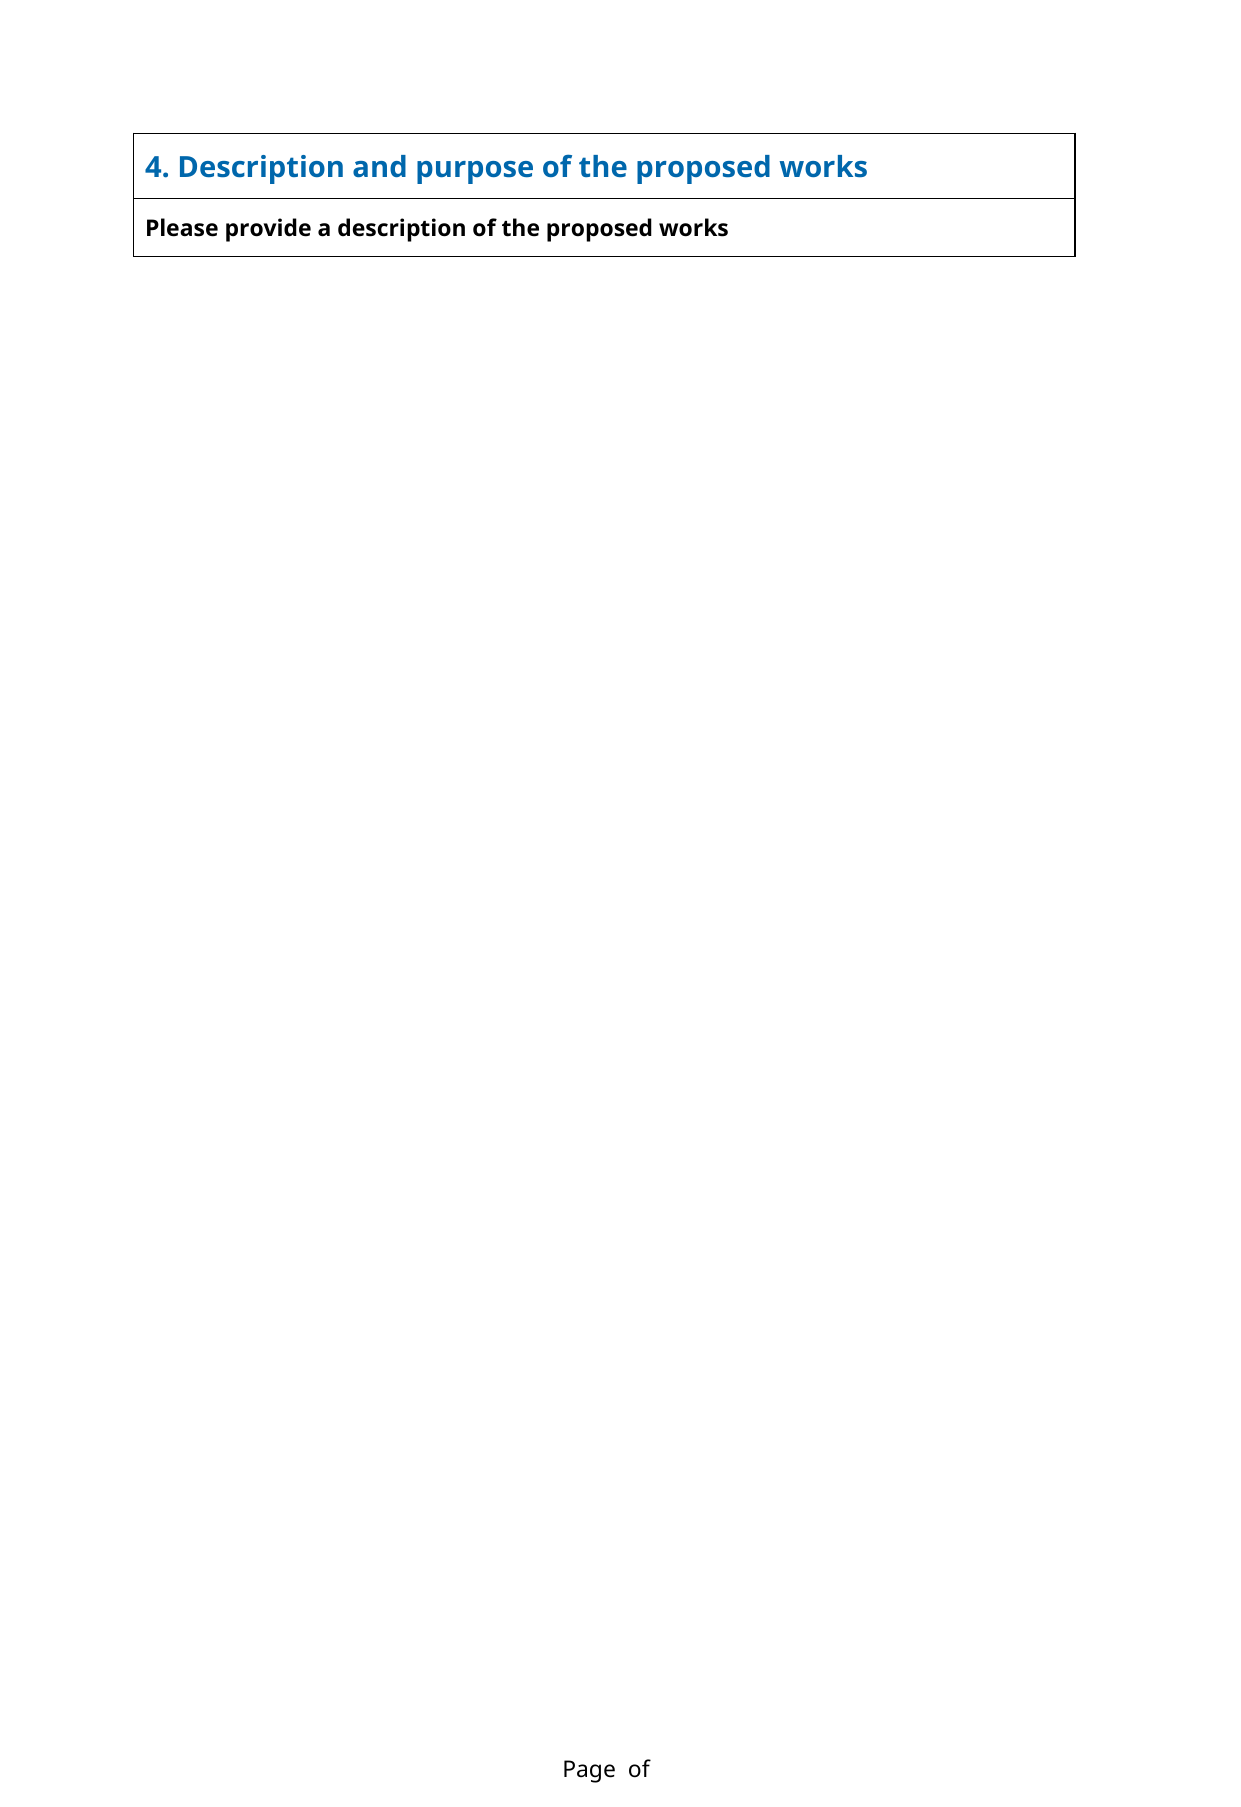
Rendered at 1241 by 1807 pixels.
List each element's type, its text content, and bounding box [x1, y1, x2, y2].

table_cell Please provide a description of the proposed works [134, 199, 1074, 256]
table_header 4. Description and purpose of the proposed works [134, 134, 1074, 198]
